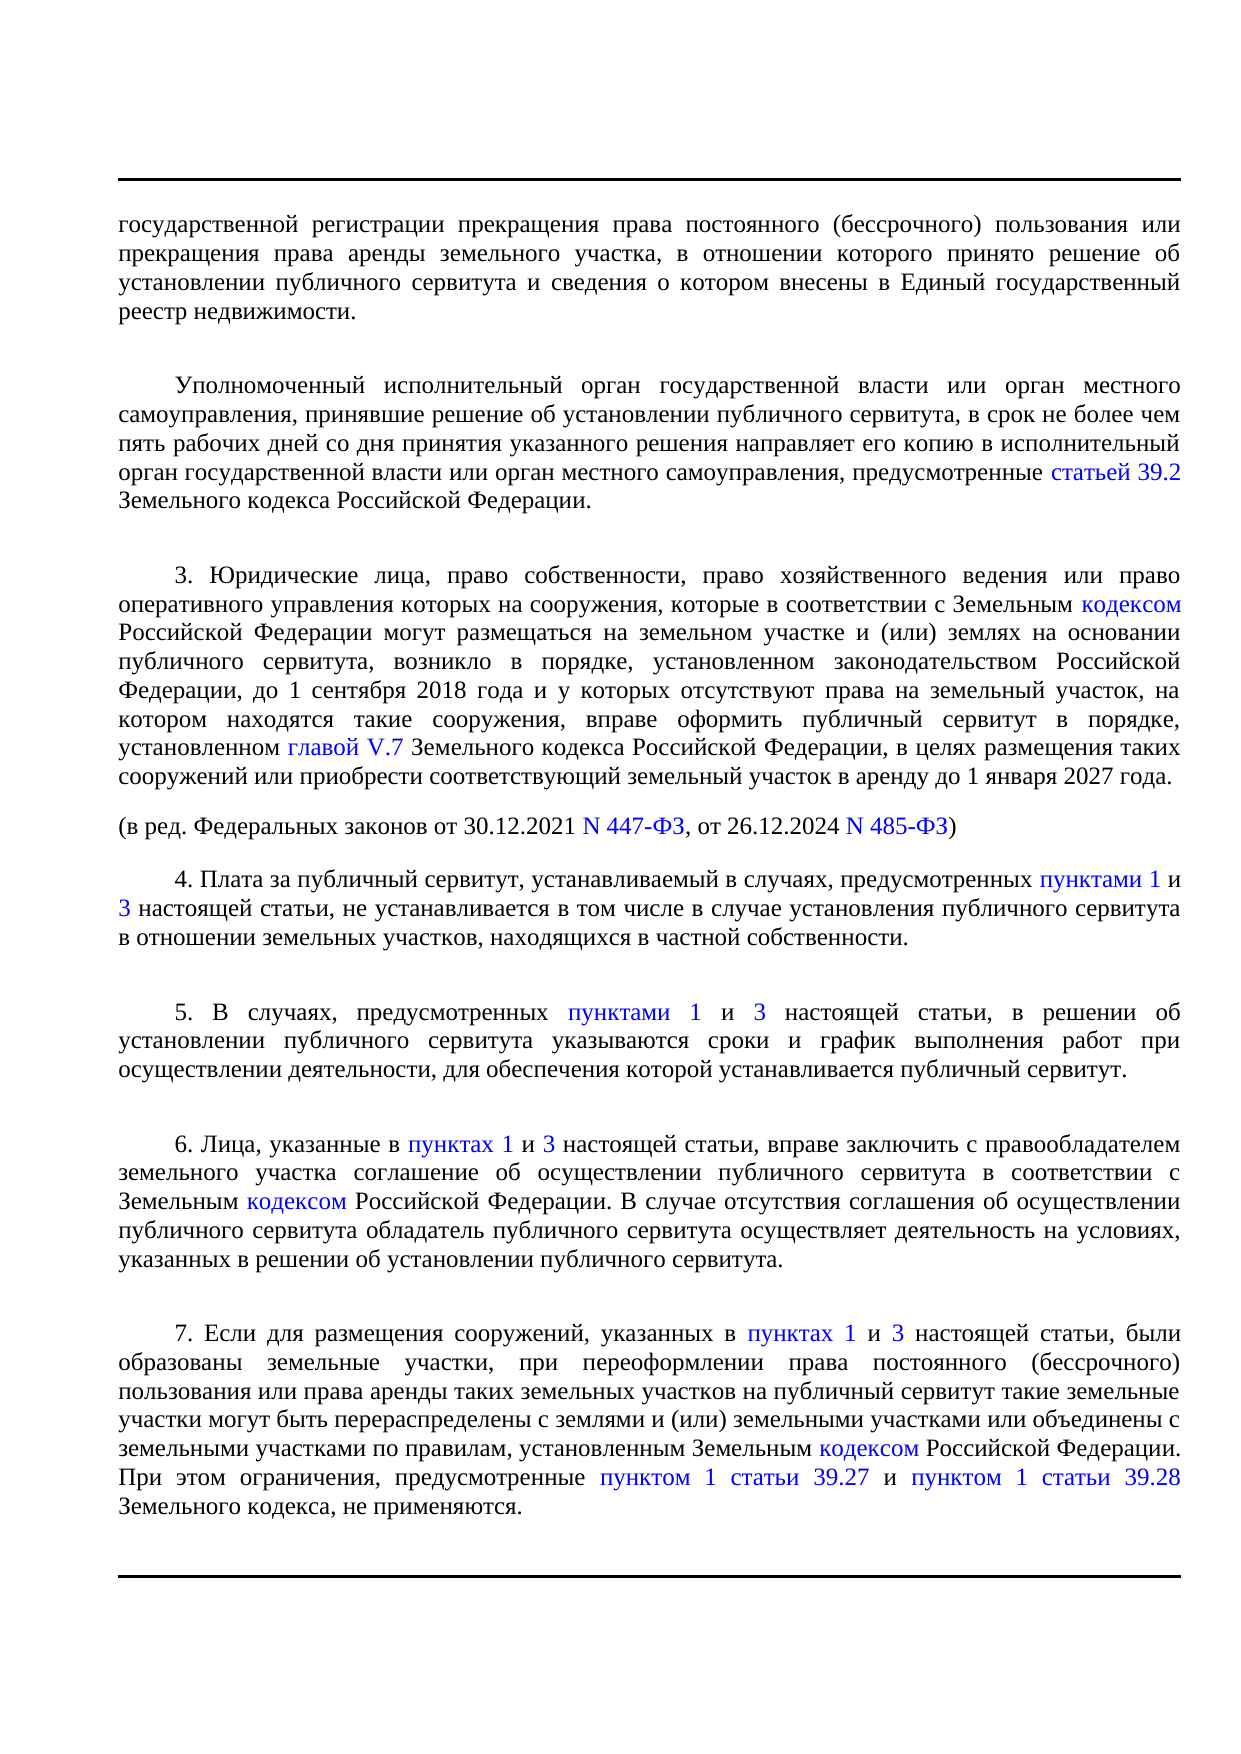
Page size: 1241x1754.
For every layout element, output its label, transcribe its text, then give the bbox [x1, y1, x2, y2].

text (в ред. Федеральных законов от 30.12.2021 N 447-ФЗ, от 26.12.2024 N 485-ФЗ) [118, 811, 1181, 839]
text 6. Лица, указанные в пунктах 1 и 3 настоящей статьи, вправе заключить с правообладателем земельного участка соглашение об осуществлении публичного сервитута в соответствии с Земельным кодексом Российской Федерации. В случае отсутствия соглашения об осуществлении публичного сервитута обладатель публичного сервитута осуществляет деятельность на условиях, указанных в решении об установлении публичного сервитута. [118, 1129, 1181, 1272]
text Уполномоченный исполнительный орган государственной власти или орган местного самоуправления, принявшие решение об установлении публичного сервитута, в срок не более чем пять рабочих дней со дня принятия указанного решения направляет его копию в исполнительный орган государственной власти или орган местного самоуправления, предусмотренные статьей 39.2 Земельного кодекса Российской Федерации. [118, 370, 1181, 514]
text 5. В случаях, предусмотренных пунктами 1 и 3 настоящей статьи, в решении об установлении публичного сервитута указываются сроки и график выполнения работ при осуществлении деятельности, для обеспечения которой устанавливается публичный сервитут. [118, 997, 1181, 1083]
text 4. Плата за публичный сервитут, устанавливаемый в случаях, предусмотренных пунктами 1 и 3 настоящей статьи, не устанавливается в том числе в случае установления публичного сервитута в отношении земельных участков, находящихся в частной собственности. [118, 864, 1181, 951]
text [118, 209, 1181, 324]
text 7. Если для размещения сооружений, указанных в пунктах 1 и 3 настоящей статьи, были образованы земельные участки, при переоформлении права постоянного (бессрочного) пользования или права аренды таких земельных участков на публичный сервитут такие земельные участки могут быть перераспределены с землями и (или) земельными участками или объединены с земельными участками по правилам, установленным Земельным кодексом Российской Федерации. При этом ограничения, предусмотренные пунктом 1 статьи 39.27 и пунктом 1 статьи 39.28 Земельного кодекса, не применяются. [118, 1318, 1181, 1519]
text 3. Юридические лица, право собственности, право хозяйственного ведения или право оперативного управления которых на сооружения, которые в соответствии с Земельным кодексом Российской Федерации могут размещаться на земельном участке и (или) землях на основании публичного сервитута, возникло в порядке, установленном законодательством Российской Федерации, до 1 сентября 2018 года и у которых отсутствуют права на земельный участок, на котором находятся такие сооружения, вправе оформить публичный сервитут в порядке, установленном главой V.7 Земельного кодекса Российской Федерации, в целях размещения таких сооружений или приобрести соответствующий земельный участок в аренду до 1 января 2027 года. [118, 560, 1181, 790]
